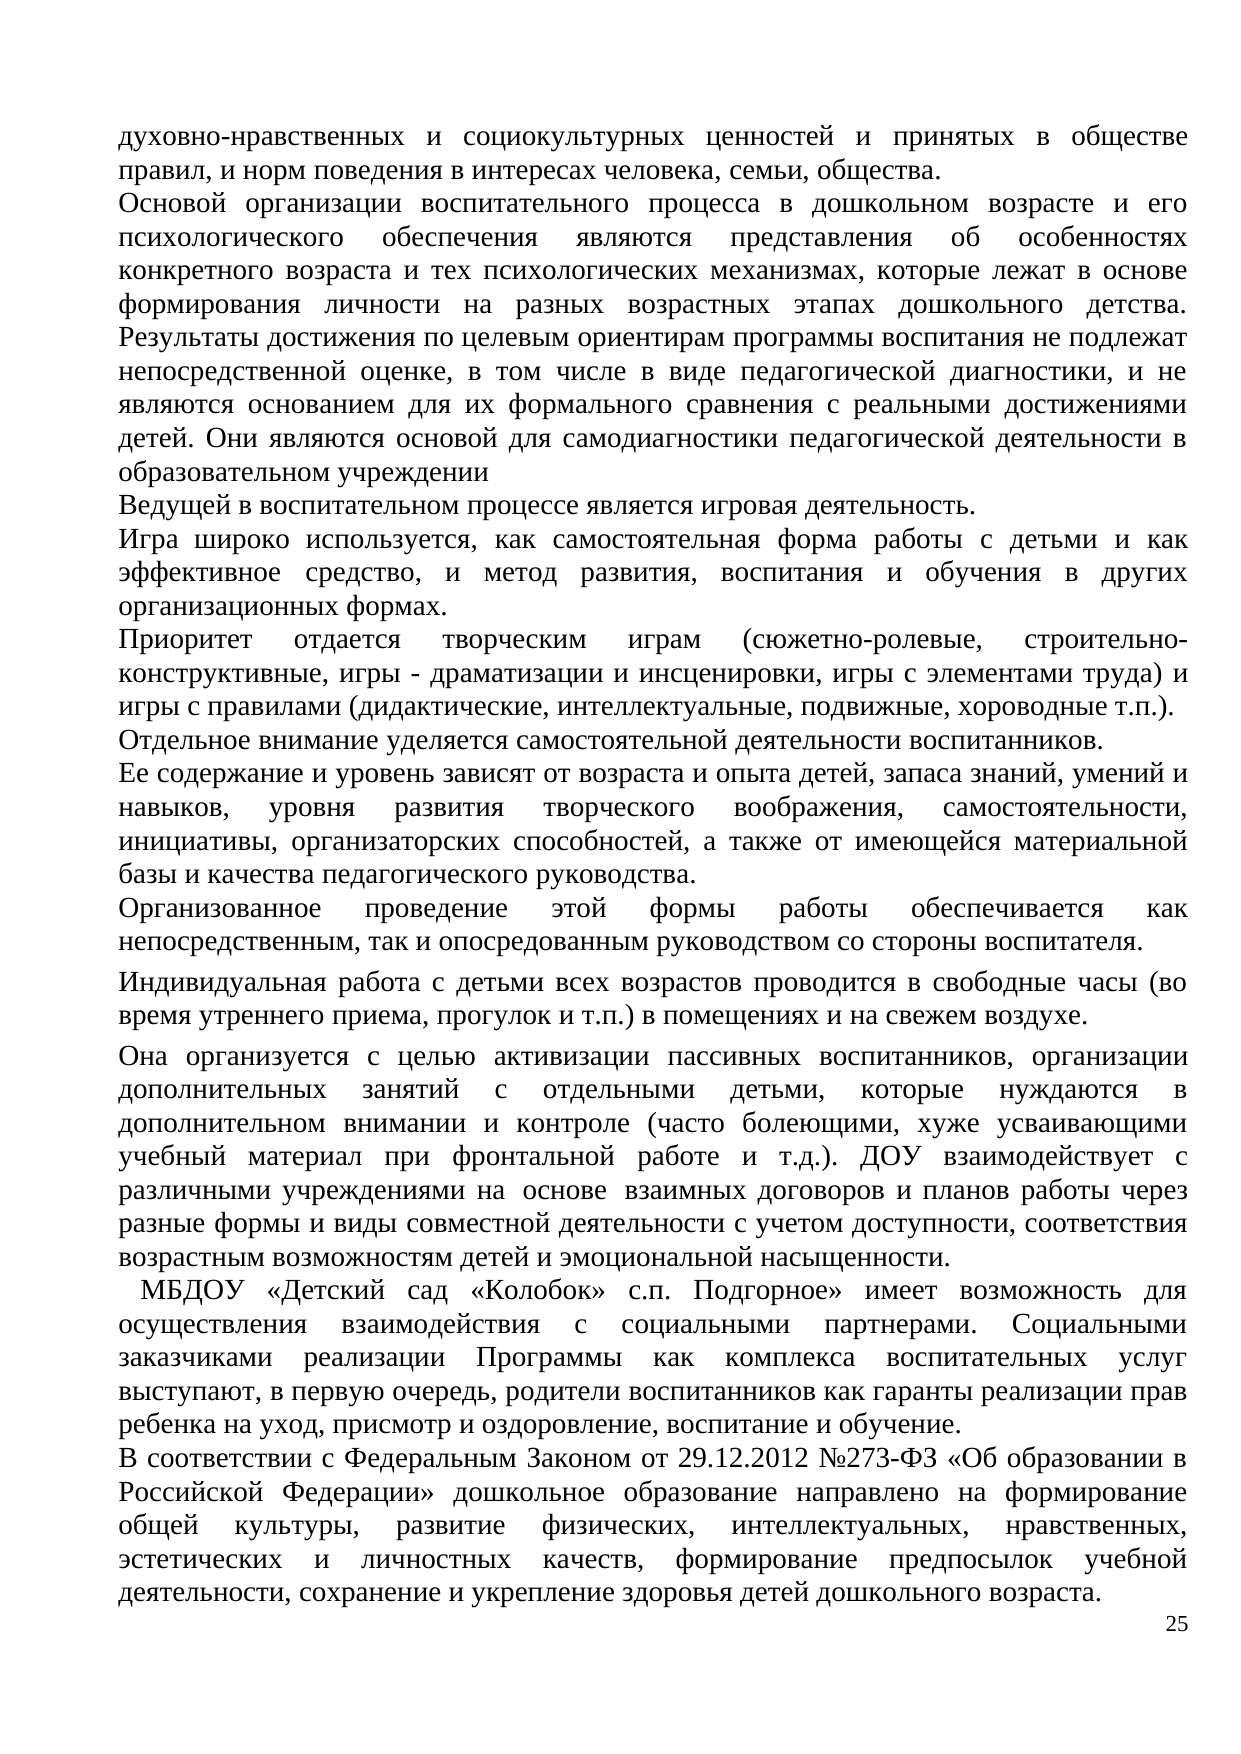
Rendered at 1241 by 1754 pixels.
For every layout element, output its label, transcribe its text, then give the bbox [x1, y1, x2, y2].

text Индивидуальная работа с детьми всех возрастов проводится в свободные часы (во время утреннего приема, прогулок и т.п.) в помещениях и на свежем воздухе. [118, 964, 1188, 1031]
text Игра широко используется, как самостоятельная форма работы с детьми и как эффективное средство, и метод развития, воспитания и обучения в других организационных формах. [118, 521, 1188, 621]
text Отдельное внимание уделяется самостоятельной деятельности воспитанников. [118, 722, 1188, 756]
text МБДОУ «Детский сад «Колобок» с.п. Подгорное» имеет возможность для осуществления взаимодействия с социальными партнерами. Социальными заказчиками реализации Программы как комплекса воспитательных услуг выступают, в первую очередь, родители воспитанников как гаранты реализации прав ребенка на уход, присмотр и оздоровление, воспитание и обучение. [118, 1272, 1188, 1440]
text Основой организации воспитательного процесса в дошкольном возрасте и его психологического обеспечения являются представления об особенностях конкретного возраста и тех психологических механизмах, которые лежат в основе формирования личности на разных возрастных этапах дошкольного детства. Результаты достижения по целевым ориентирам программы воспитания не подлежат непосредственной оценке, в том числе в виде педагогической диагностики, и не являются основанием для их формального сравнения с реальными достижениями детей. Они являются основой для самодиагностики педагогической деятельности в образовательном учреждении [118, 185, 1188, 487]
text Приоритет отдается творческим играм (сюжетно-ролевые, строительно-конструктивные, игры - драматизации и инсценировки, игры с элементами труда) и игры с правилами (дидактические, интеллектуальные, подвижные, хороводные т.п.). [118, 621, 1188, 722]
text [118, 118, 1188, 185]
text Организованное проведение этой формы работы обеспечивается как непосредственным, так и опосредованным руководством со стороны воспитателя. [118, 890, 1188, 957]
text В соответствии с Федеральным Законом от 29.12.2012 №273-ФЗ «Об образовании в Российской Федерации» дошкольное образование направлено на формирование общей культуры, развитие физических, интеллектуальных, нравственных, эстетических и личностных качеств, формирование предпосылок учебной деятельности, сохранение и укрепление здоровья детей дошкольного возраста. [118, 1440, 1188, 1608]
text Ведущей в воспитательном процессе является игровая деятельность. [118, 487, 1188, 521]
text Ее содержание и уровень зависят от возраста и опыта детей, запаса знаний, умений и навыков, уровня развития творческого воображения, самостоятельности, инициативы, организаторских способностей, а также от имеющейся материальной базы и качества педагогического руководства. [118, 756, 1188, 890]
text Она организуется с целью активизации пассивных воспитанников, организации дополнительных занятий с отдельными детьми, которые нуждаются в дополнительном внимании и контроле (часто болеющими, хуже усваивающими учебный материал при фронтальной работе и т.д.). ДОУ взаимодействует с различными учреждениями на основе взаимных договоров и планов работы через разные формы и виды совместной деятельности с учетом доступности, соответствия возрастным возможностям детей и эмоциональной насыщенности. [118, 1038, 1188, 1272]
